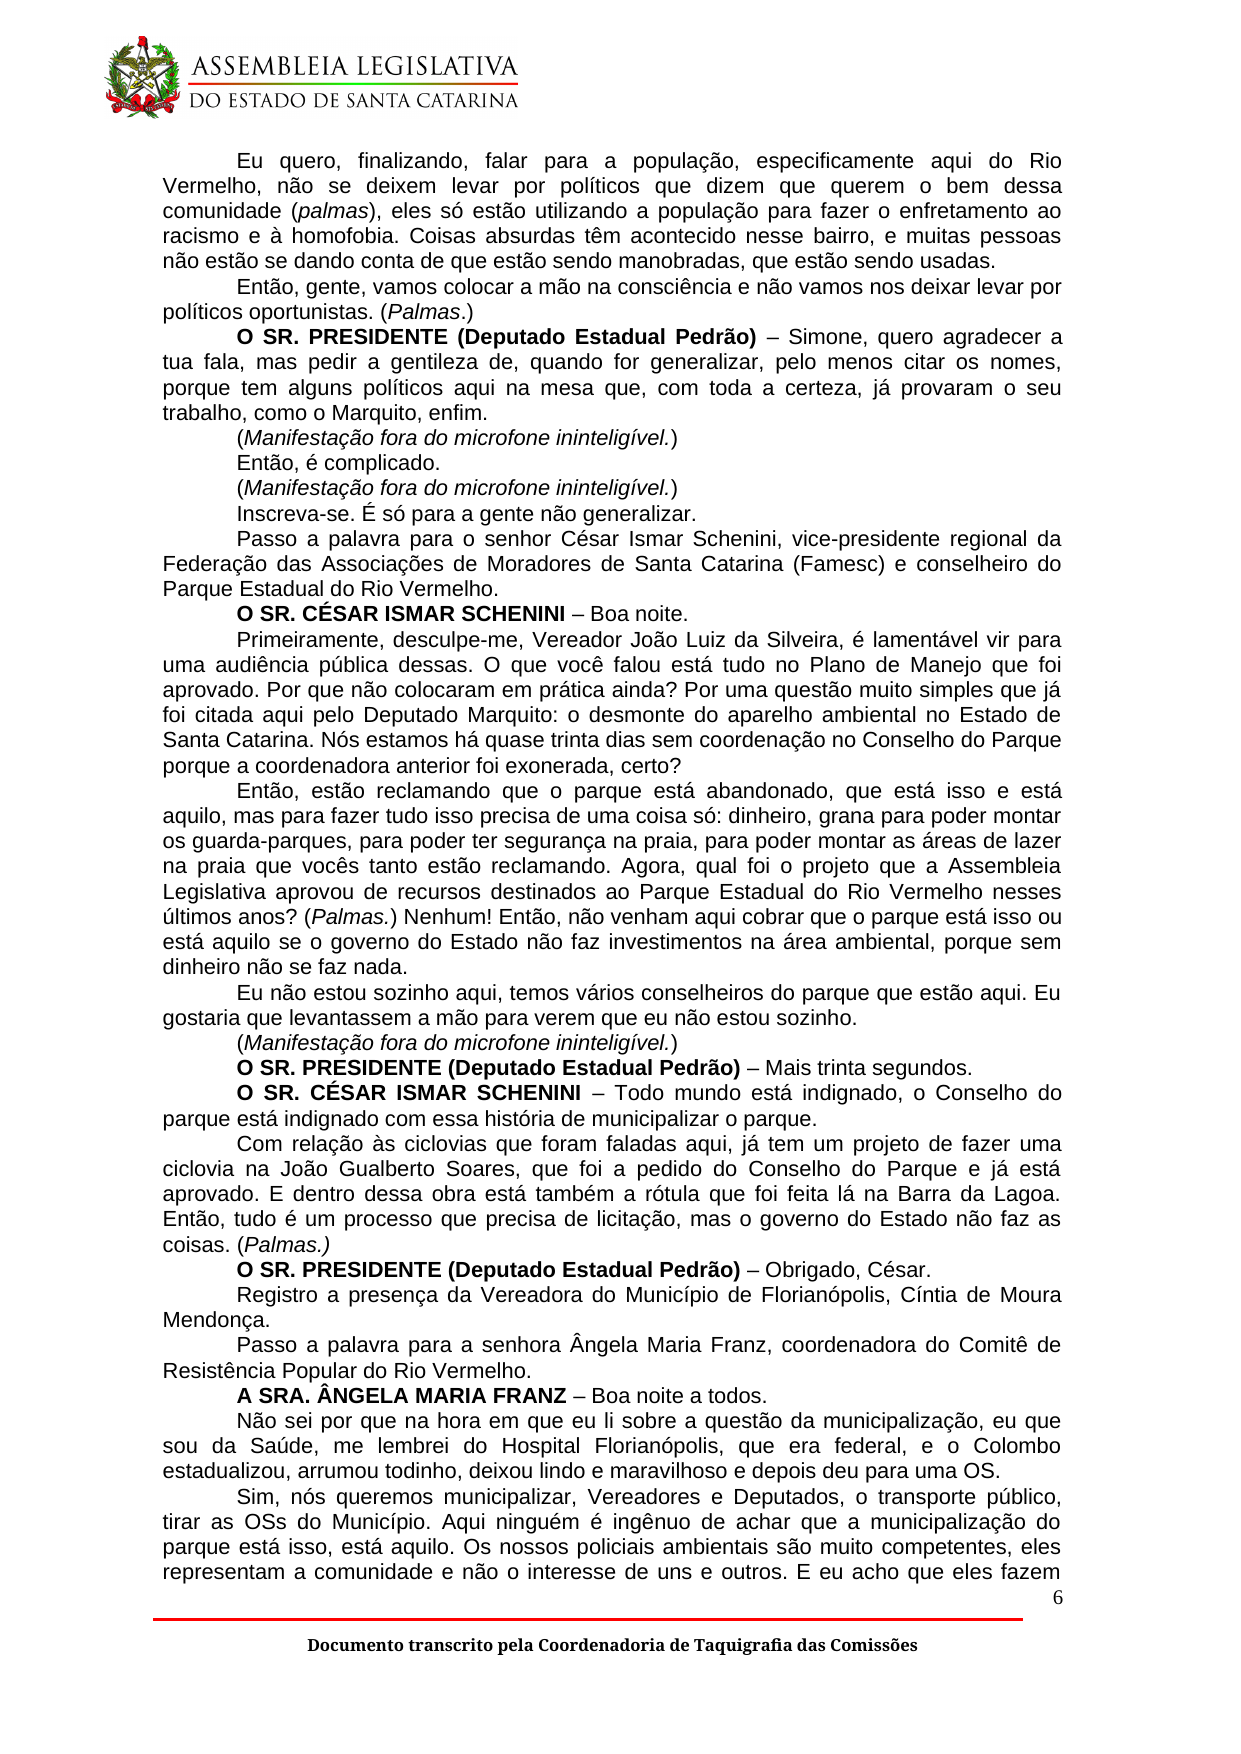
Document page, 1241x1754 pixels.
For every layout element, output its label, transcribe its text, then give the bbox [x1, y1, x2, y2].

text Eu quero, finalizando, falar para a população, especificamente aqui do Rio Vermelho, não se deixem levar por políticos que dizem que querem o bem dessa comunidade (palmas), eles só estão utilizando a população para fazer o enfretamento ao racismo e à homofobia. Coisas absurdas têm acontecido nesse bairro, e muitas pessoas não estão se dando conta de que estão sendo manobradas, que estão sendo usadas. [162, 148, 1063, 274]
text Então, gente, vamos colocar a mão na consciência e não vamos nos deixar levar por políticos oportunistas. (Palmas.) [162, 274, 1063, 324]
text Então, é complicado. [162, 450, 1063, 475]
text Primeiramente, desculpe-me, Vereador João Luiz da Silveira, é lamentável vir para uma audiência pública dessas. O que você falou está tudo no Plano de Manejo que foi aprovado. Por que não colocaram em prática ainda? Por uma questão muito simples que já foi citada aqui pelo Deputado Marquito: o desmonte do aparelho ambiental no Estado de Santa Catarina. Nós estamos há quase trinta dias sem coordenação no Conselho do Parque porque a coordenadora anterior foi exonerada, certo? [162, 627, 1063, 778]
text Passo a palavra para a senhora Ângela Maria Franz, coordenadora do Comitê de Resistência Popular do Rio Vermelho. [162, 1332, 1063, 1383]
text A SRA. ÂNGELA MARIA FRANZ – Boa noite a todos. [162, 1383, 1063, 1408]
text O SR. CÉSAR ISMAR SCHENINI – Todo mundo está indignado, o Conselho do parque está indignado com essa história de municipalizar o parque. [162, 1080, 1063, 1131]
text O SR. PRESIDENTE (Deputado Estadual Pedrão) – Obrigado, César. [162, 1257, 1063, 1282]
text (Manifestação fora do microfone ininteligível.) [162, 1030, 1063, 1055]
text Registro a presença da Vereadora do Município de Florianópolis, Cíntia de Moura Mendonça. [162, 1282, 1063, 1332]
text Não sei por que na hora em que eu li sobre a questão da municipalização, eu que sou da Saúde, me lembrei do Hospital Florianópolis, que era federal, e o Colombo estadualizou, arrumou todinho, deixou lindo e maravilhoso e depois deu para uma OS. [162, 1408, 1063, 1484]
text (Manifestação fora do microfone ininteligível.) [162, 425, 1063, 450]
text Eu não estou sozinho aqui, temos vários conselheiros do parque que estão aqui. Eu gostaria que levantassem a mão para verem que eu não estou sozinho. [162, 979, 1063, 1030]
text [162, 1484, 1063, 1584]
text O SR. PRESIDENTE (Deputado Estadual Pedrão) – Simone, quero agradecer a tua fala, mas pedir a gentileza de, quando for generalizar, pelo menos citar os nomes, porque tem alguns políticos aqui na mesa que, com toda a certeza, já provaram o seu trabalho, como o Marquito, enfim. [162, 324, 1063, 425]
text O SR. PRESIDENTE (Deputado Estadual Pedrão) – Mais trinta segundos. [162, 1055, 1063, 1080]
text Passo a palavra para o senhor César Ismar Schenini, vice-presidente regional da Federação das Associações de Moradores de Santa Catarina (Famesc) e conselheiro do Parque Estadual do Rio Vermelho. [162, 526, 1063, 601]
text Então, estão reclamando que o parque está abandonado, que está isso e está aquilo, mas para fazer tudo isso precisa de uma coisa só: dinheiro, grana para poder montar os guarda-parques, para poder ter segurança na praia, para poder montar as áreas de lazer na praia que vocês tanto estão reclamando. Agora, qual foi o projeto que a Assembleia Legislativa aprovou de recursos destinados ao Parque Estadual do Rio Vermelho nesses últimos anos? (Palmas.) Nenhum! Então, não venham aqui cobrar que o parque está isso ou está aquilo se o governo do Estado não faz investimentos na área ambiental, porque sem dinheiro não se faz nada. [162, 778, 1063, 979]
text (Manifestação fora do microfone ininteligível.) [162, 475, 1063, 501]
text Inscreva-se. É só para a gente não generalizar. [162, 501, 1063, 526]
picture [104, 36, 519, 119]
text Com relação às ciclovias que foram faladas aqui, já tem um projeto de fazer uma ciclovia na João Gualberto Soares, que foi a pedido do Conselho do Parque e já está aprovado. E dentro dessa obra está também a rótula que foi feita lá na Barra da Lagoa. Então, tudo é um processo que precisa de licitação, mas o governo do Estado não faz as coisas. (Palmas.) [162, 1131, 1063, 1257]
text O SR. CÉSAR ISMAR SCHENINI – Boa noite. [162, 601, 1063, 627]
